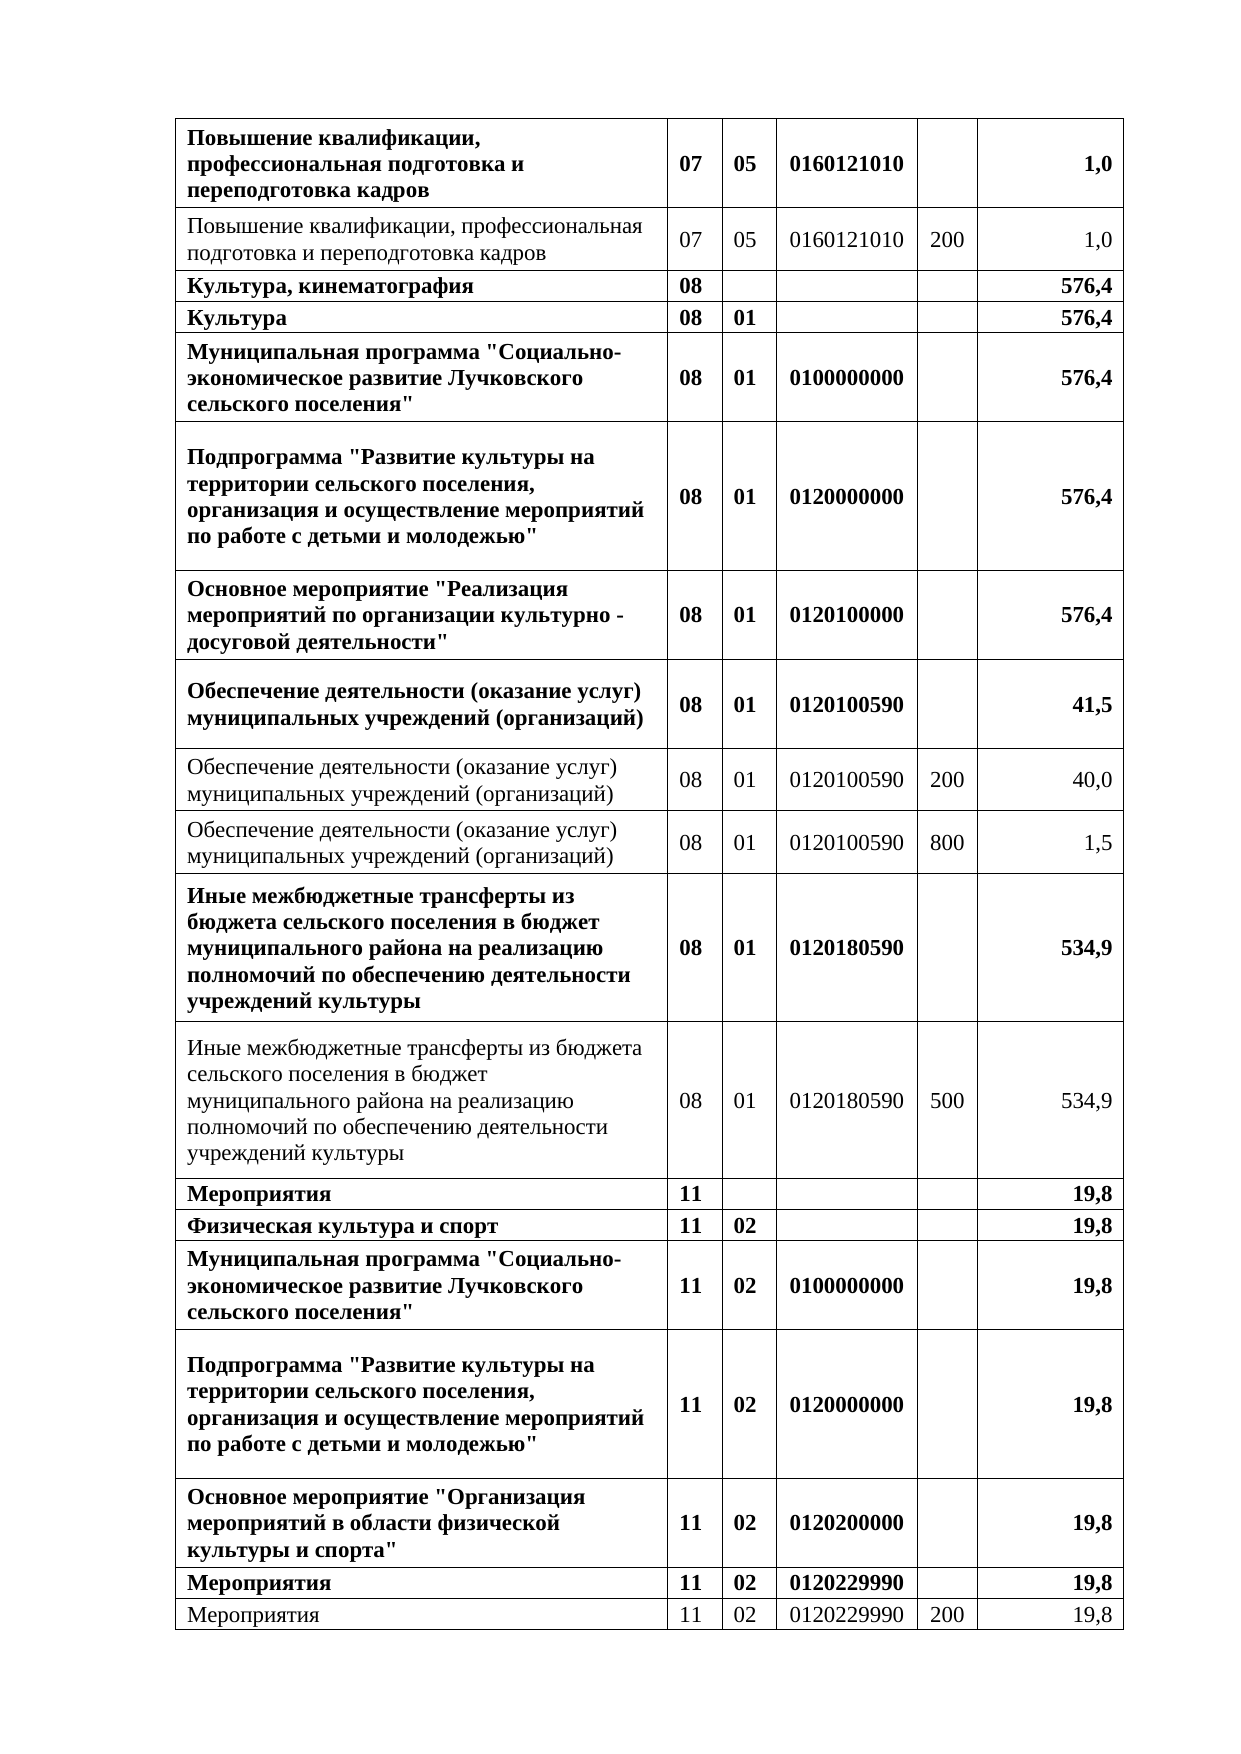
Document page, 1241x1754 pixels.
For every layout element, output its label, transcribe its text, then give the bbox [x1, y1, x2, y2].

table_cell 0120229990 [777, 1599, 917, 1629]
table_cell 40,0 [978, 749, 1123, 810]
table_cell 576,4 [978, 302, 1123, 332]
table_cell 02 [723, 1479, 776, 1567]
table_cell 19,8 [978, 1179, 1123, 1209]
table_cell 01 [723, 422, 776, 570]
table_cell 08 [668, 571, 722, 659]
table_cell 0160121010 [777, 119, 917, 207]
table_cell 576,4 [978, 571, 1123, 659]
table_cell Основное мероприятие "Организация мероприятий в области физической культуры и спорта" [176, 1479, 667, 1567]
table_cell [918, 1179, 977, 1209]
table_cell Повышение квалификации, профессиональная подготовка и переподготовка кадров [176, 119, 667, 207]
table_cell 0120100000 [777, 571, 917, 659]
table_cell 02 [723, 1210, 776, 1240]
table_cell 02 [723, 1241, 776, 1329]
table_cell Мероприятия [176, 1179, 667, 1209]
table_cell 08 [668, 422, 722, 570]
table_cell 0100000000 [777, 1241, 917, 1329]
table_cell Обеспечение деятельности (оказание услуг) муниципальных учреждений (организаций) [176, 749, 667, 810]
table_cell [777, 1210, 917, 1240]
table_cell 11 [668, 1599, 722, 1629]
table_cell [777, 271, 917, 301]
table_cell 11 [668, 1330, 722, 1477]
table_cell 02 [723, 1568, 776, 1598]
table_cell 08 [668, 660, 722, 748]
table_cell Мероприятия [176, 1568, 667, 1598]
table_cell [918, 422, 977, 570]
table_cell 01 [723, 1022, 776, 1177]
table_cell 0120200000 [777, 1479, 917, 1567]
table_cell [918, 1330, 977, 1477]
table_cell Культура, кинематография [176, 271, 667, 301]
table_cell [918, 302, 977, 332]
table_cell [723, 271, 776, 301]
table_cell 41,5 [978, 660, 1123, 748]
table_cell [918, 660, 977, 748]
table_cell 07 [668, 119, 722, 207]
table_cell 1,0 [978, 119, 1123, 207]
table_cell 576,4 [978, 422, 1123, 570]
table_cell 0120100590 [777, 660, 917, 748]
table_cell 0160121010 [777, 208, 917, 270]
table_cell 01 [723, 302, 776, 332]
table_cell [918, 333, 977, 421]
table_cell 05 [723, 119, 776, 207]
table_cell [918, 271, 977, 301]
table_cell 11 [668, 1179, 722, 1209]
table_cell 19,8 [978, 1330, 1123, 1477]
table_cell 19,8 [978, 1479, 1123, 1567]
table_cell 19,8 [978, 1241, 1123, 1329]
table_cell [918, 1210, 977, 1240]
table_cell 08 [668, 1022, 722, 1177]
table_cell 08 [668, 271, 722, 301]
table_cell 08 [668, 333, 722, 421]
table_cell 0120100590 [777, 749, 917, 810]
table_cell 01 [723, 333, 776, 421]
table_cell 800 [918, 811, 977, 873]
table_cell Физическая культура и спорт [176, 1210, 667, 1240]
table_cell 0120180590 [777, 874, 917, 1021]
table_cell 11 [668, 1210, 722, 1240]
table_cell 500 [918, 1022, 977, 1177]
table_cell 01 [723, 749, 776, 810]
table_cell Культура [176, 302, 667, 332]
table_cell 07 [668, 208, 722, 270]
table_cell 1,5 [978, 811, 1123, 873]
table_cell Повышение квалификации, профессиональная подготовка и переподготовка кадров [176, 208, 667, 270]
table_cell 0120229990 [777, 1568, 917, 1598]
table_cell [777, 302, 917, 332]
table_cell 1,0 [978, 208, 1123, 270]
table_cell 05 [723, 208, 776, 270]
table_cell 534,9 [978, 1022, 1123, 1177]
table_cell 200 [918, 208, 977, 270]
table_cell 11 [668, 1568, 722, 1598]
table_cell 02 [723, 1330, 776, 1477]
table_cell Муниципальная программа "Социально-экономическое развитие Лучковского сельского поселения" [176, 333, 667, 421]
table_cell Муниципальная программа "Социально-экономическое развитие Лучковского сельского поселения" [176, 1241, 667, 1329]
table_cell [777, 1179, 917, 1209]
table_cell 0100000000 [777, 333, 917, 421]
table_cell 01 [723, 874, 776, 1021]
table_cell 08 [668, 749, 722, 810]
table_cell 534,9 [978, 874, 1123, 1021]
table_cell Обеспечение деятельности (оказание услуг) муниципальных учреждений (организаций) [176, 660, 667, 748]
table_cell 02 [723, 1599, 776, 1629]
table_cell 08 [668, 302, 722, 332]
table_cell 576,4 [978, 271, 1123, 301]
table_cell Основное мероприятие "Реализация мероприятий по организации культурно - досуговой деятельности" [176, 571, 667, 659]
table_cell Мероприятия [176, 1599, 667, 1629]
table_cell 576,4 [978, 333, 1123, 421]
table_cell 200 [918, 749, 977, 810]
table_cell 01 [723, 660, 776, 748]
table_cell 01 [723, 811, 776, 873]
table_cell 19,8 [978, 1599, 1123, 1629]
table_cell Иные межбюджетные трансферты из бюджета сельского поселения в бюджет муниципального района на реализацию полномочий по обеспечению деятельности учреждений культуры [176, 1022, 667, 1177]
table_cell [723, 1179, 776, 1209]
table_cell [918, 119, 977, 207]
table_cell Обеспечение деятельности (оказание услуг) муниципальных учреждений (организаций) [176, 811, 667, 873]
table_cell 08 [668, 874, 722, 1021]
table_cell [918, 571, 977, 659]
table_cell 11 [668, 1241, 722, 1329]
table_cell 0120000000 [777, 422, 917, 570]
table_cell [918, 1479, 977, 1567]
table_cell Иные межбюджетные трансферты из бюджета сельского поселения в бюджет муниципального района на реализацию полномочий по обеспечению деятельности учреждений культуры [176, 874, 667, 1021]
table_cell 08 [668, 811, 722, 873]
table_cell 01 [723, 571, 776, 659]
table_cell Подпрограмма "Развитие культуры на территории сельского поселения, организация и осуществление мероприятий по работе с детьми и молодежью" [176, 1330, 667, 1477]
table_cell [918, 1241, 977, 1329]
table_cell [918, 1568, 977, 1598]
table_cell 0120180590 [777, 1022, 917, 1177]
table_cell 0120100590 [777, 811, 917, 873]
table_cell 0120000000 [777, 1330, 917, 1477]
table_cell 19,8 [978, 1568, 1123, 1598]
table_cell Подпрограмма "Развитие культуры на территории сельского поселения, организация и осуществление мероприятий по работе с детьми и молодежью" [176, 422, 667, 570]
table_cell [918, 874, 977, 1021]
table_cell 19,8 [978, 1210, 1123, 1240]
table_cell 11 [668, 1479, 722, 1567]
table_cell 200 [918, 1599, 977, 1629]
